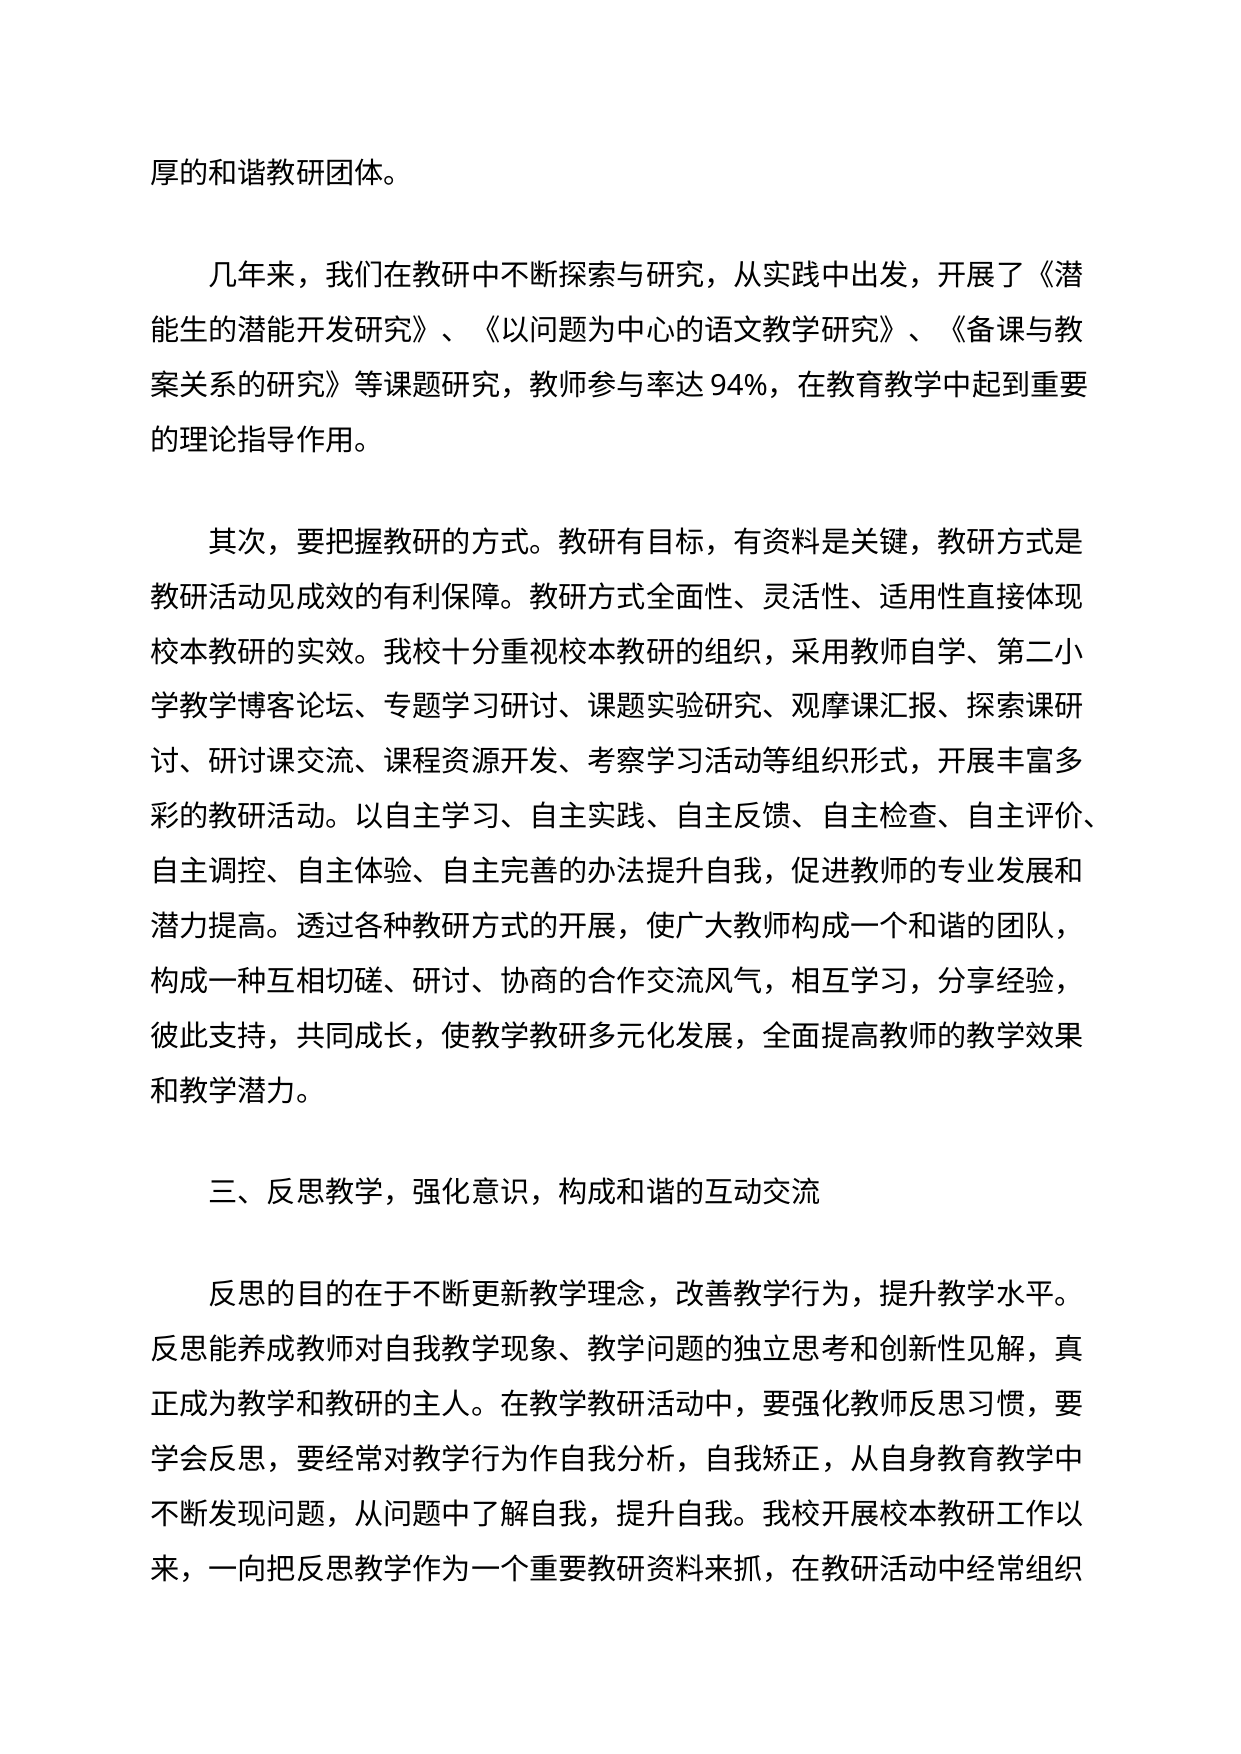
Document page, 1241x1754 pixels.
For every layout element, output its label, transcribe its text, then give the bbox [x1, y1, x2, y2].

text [150, 1271, 1090, 1588]
text 几年来，我们在教研中不断探索与研究，从实践中出发，开展了《潜能生的潜能开发研究》、《以问题为中心的语文教学研究》、《备课与教案关系的研究》等课题研究，教师参与率达94%，在教育教学中起到重要的理论指导作用。 [150, 252, 1090, 459]
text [150, 150, 1090, 192]
text 其次，要把握教研的方式。教研有目标，有资料是关键，教研方式是教研活动见成效的有利保障。教研方式全面性、灵活性、适用性直接体现校本教研的实效。我校十分重视校本教研的组织，采用教师自学、第二小学教学博客论坛、专题学习研讨、课题实验研究、观摩课汇报、探索课研讨、研讨课交流、课程资源开发、考察学习活动等组织形式，开展丰富多彩的教研活动。以自主学习、自主实践、自主反馈、自主检查、自主评价、自主调控、自主体验、自主完善的办法提升自我，促进教师的专业发展和潜力提高。透过各种教研方式的开展，使广大教师构成一个和谐的团队，构成一种互相切磋、研讨、协商的合作交流风气，相互学习，分享经验，彼此支持，共同成长，使教学教研多元化发展，全面提高教师的教学效果和教学潜力。 [150, 518, 1090, 1109]
text 三、反思教学，强化意识，构成和谐的互动交流 [150, 1169, 1090, 1211]
